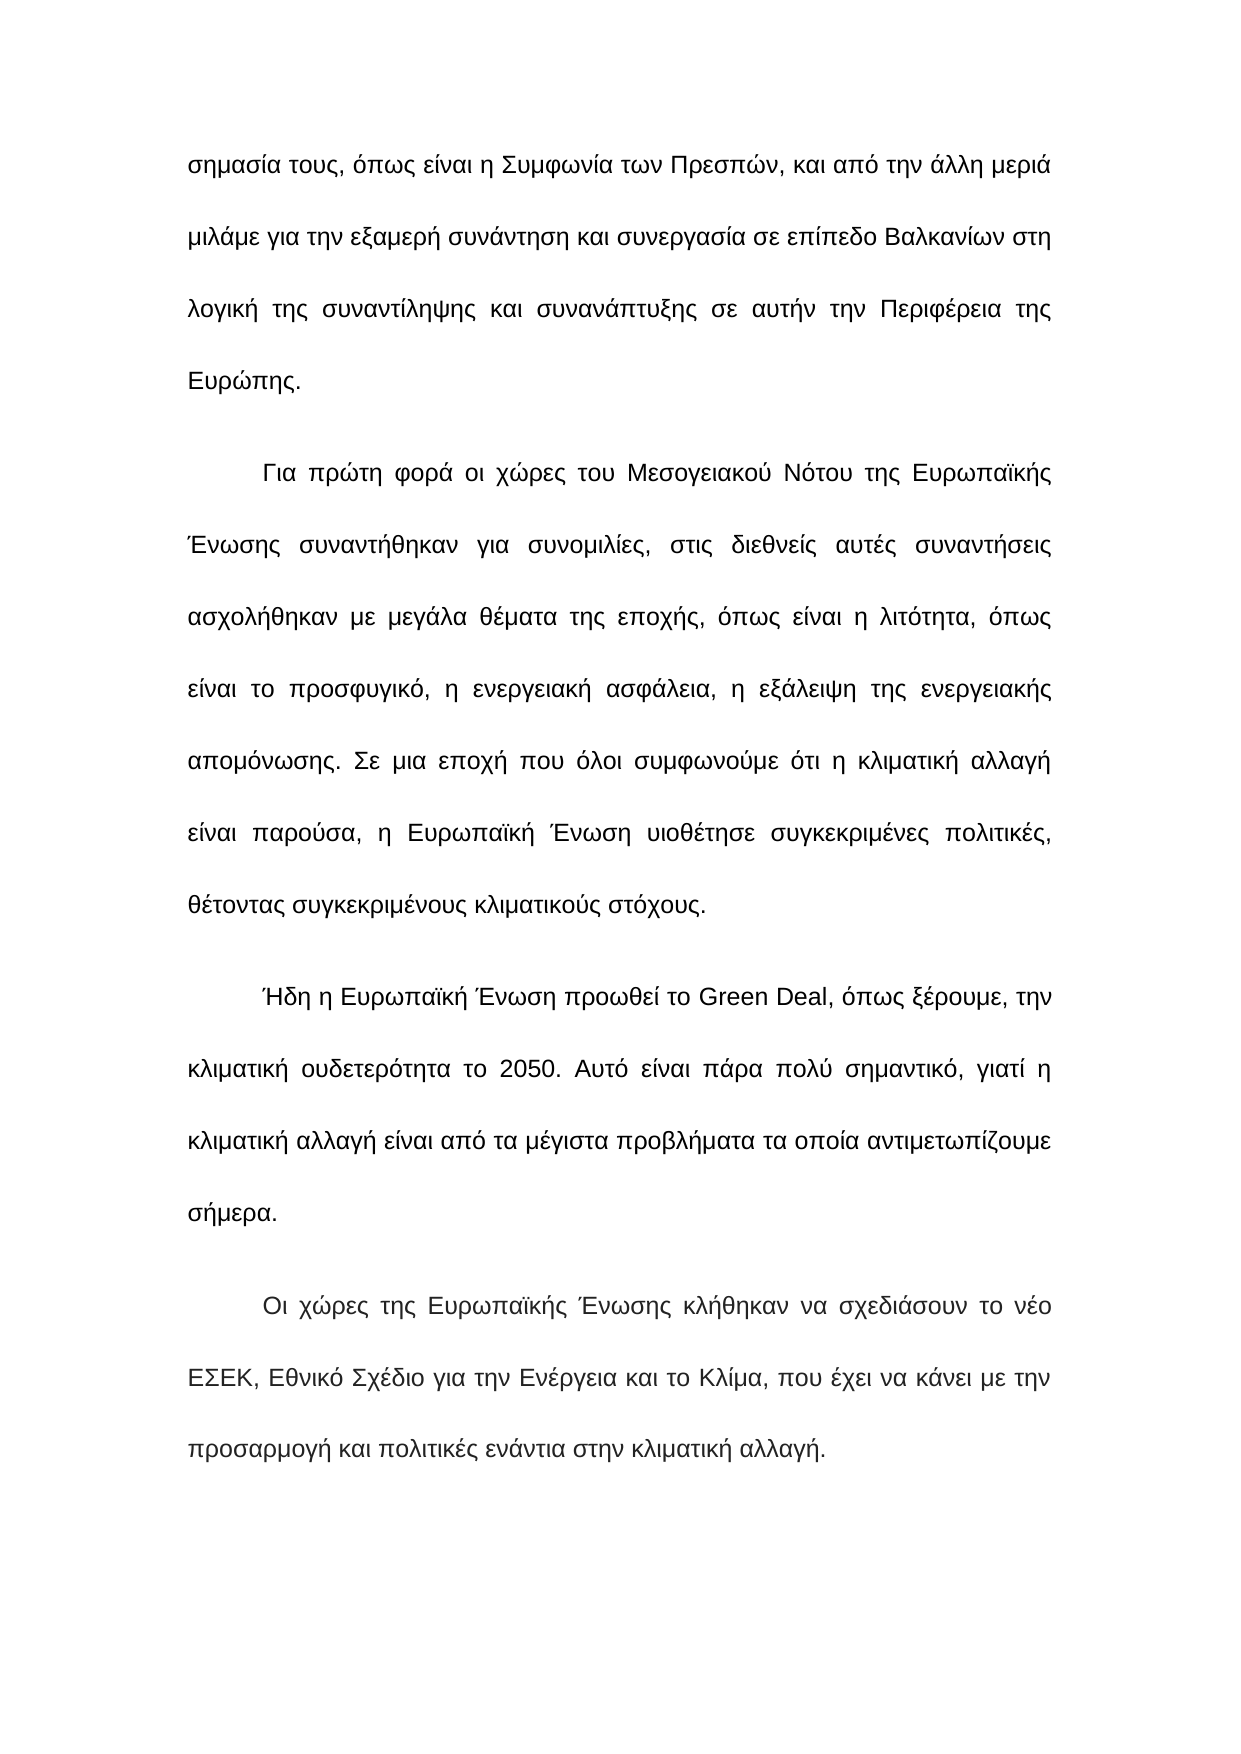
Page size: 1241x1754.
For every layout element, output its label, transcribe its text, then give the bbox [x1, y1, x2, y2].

text Οι χώρες της Ευρωπαϊκής Ένωσης κλήθηκαν να σχεδιάσουν το νέο ΕΣΕΚ, Εθνικό Σχέδιο για την Ενέργεια και το Κλίμα, που έχει να κάνει με την προσαρμογή και πολιτικές ενάντια στην κλιματική αλλαγή. [187, 1291, 1053, 1463]
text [187, 150, 1053, 394]
text Για πρώτη φορά οι χώρες του Μεσογειακού Νότου της Ευρωπαϊκής Ένωσης συναντήθηκαν για συνομιλίες, στις διεθνείς αυτές συναντήσεις ασχολήθηκαν με μεγάλα θέματα της εποχής, όπως είναι η λιτότητα, όπως είναι το προσφυγικό, η ενεργειακή ασφάλεια, η εξάλειψη της ενεργειακής απομόνωσης. Σε μια εποχή που όλοι συμφωνούμε ότι η κλιματική αλλαγή είναι παρούσα, η Ευρωπαϊκή Ένωση υιοθέτησε συγκεκριμένες πολιτικές, θέτοντας συγκεκριμένους κλιματικούς στόχους. [187, 458, 1053, 918]
text Ήδη η Ευρωπαϊκή Ένωση προωθεί το Green Deal, όπως ξέρουμε, την κλιματική ουδετερότητα το 2050. Αυτό είναι πάρα πολύ σημαντικό, γιατί η κλιματική αλλαγή είναι από τα μέγιστα προβλήματα τα οποία αντιμετωπίζουμε σήμερα. [187, 982, 1053, 1227]
